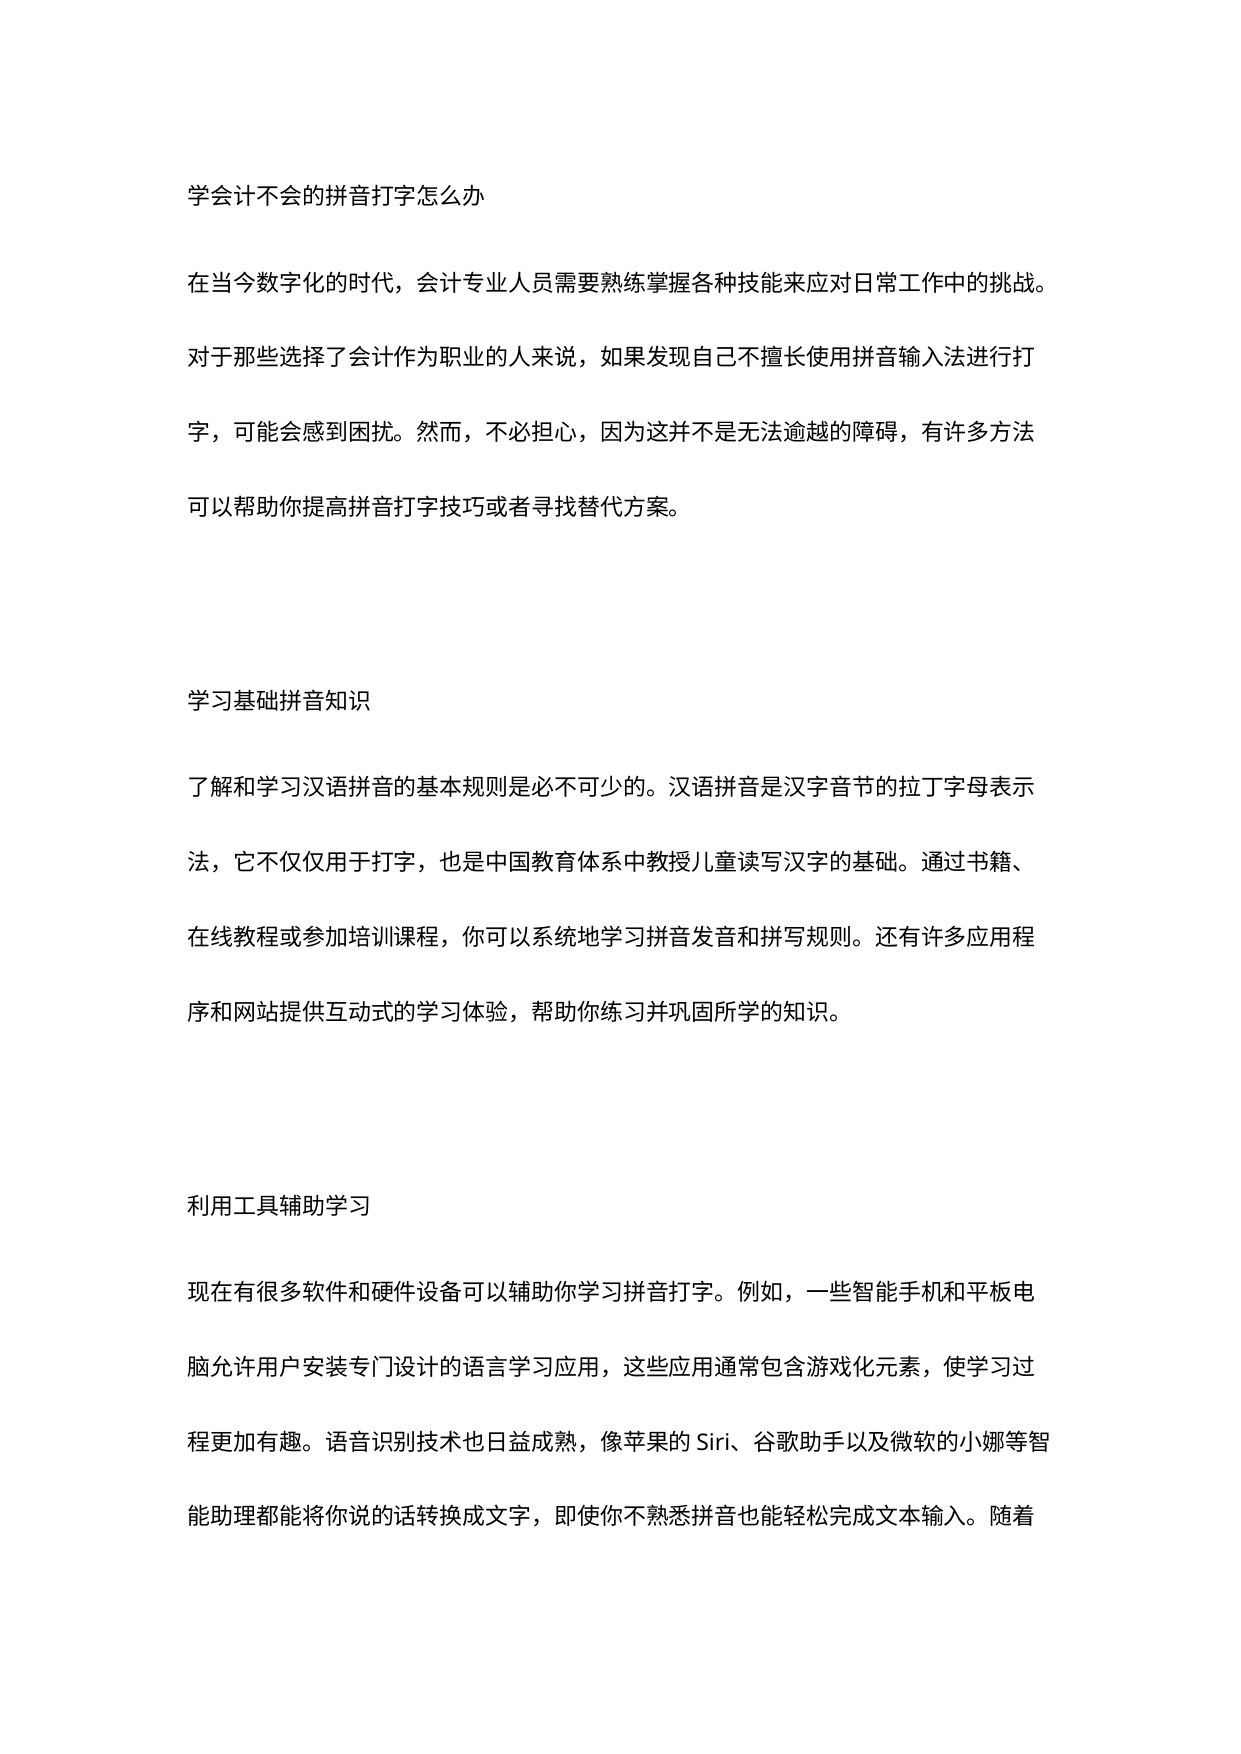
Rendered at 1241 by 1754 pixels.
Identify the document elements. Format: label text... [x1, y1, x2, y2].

text 了解和学习汉语拼音的基本规则是必不可少的。汉语拼音是汉字音节的拉丁字母表示法，它不仅仅用于打字，也是中国教育体系中教授儿童读写汉字的基础。通过书籍、在线教程或参加培训课程，你可以系统地学习拼音发音和拼写规则。还有许多应用程序和网站提供互动式的学习体验，帮助你练习并巩固所学的知识。 [187, 753, 1053, 1042]
text 在当今数字化的时代，会计专业人员需要熟练掌握各种技能来应对日常工作中的挑战。对于那些选择了会计作为职业的人来说，如果发现自己不擅长使用拼音输入法进行打字，可能会感到困扰。然而，不必担心，因为这并不是无法逾越的障碍，有许多方法可以帮助你提高拼音打字技巧或者寻找替代方案。 [187, 248, 1053, 538]
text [187, 1258, 1053, 1547]
text 学习基础拼音知识 [187, 667, 1053, 732]
text 学会计不会的拼音打字怎么办 [187, 162, 1053, 227]
text 利用工具辅助学习 [187, 1172, 1053, 1237]
